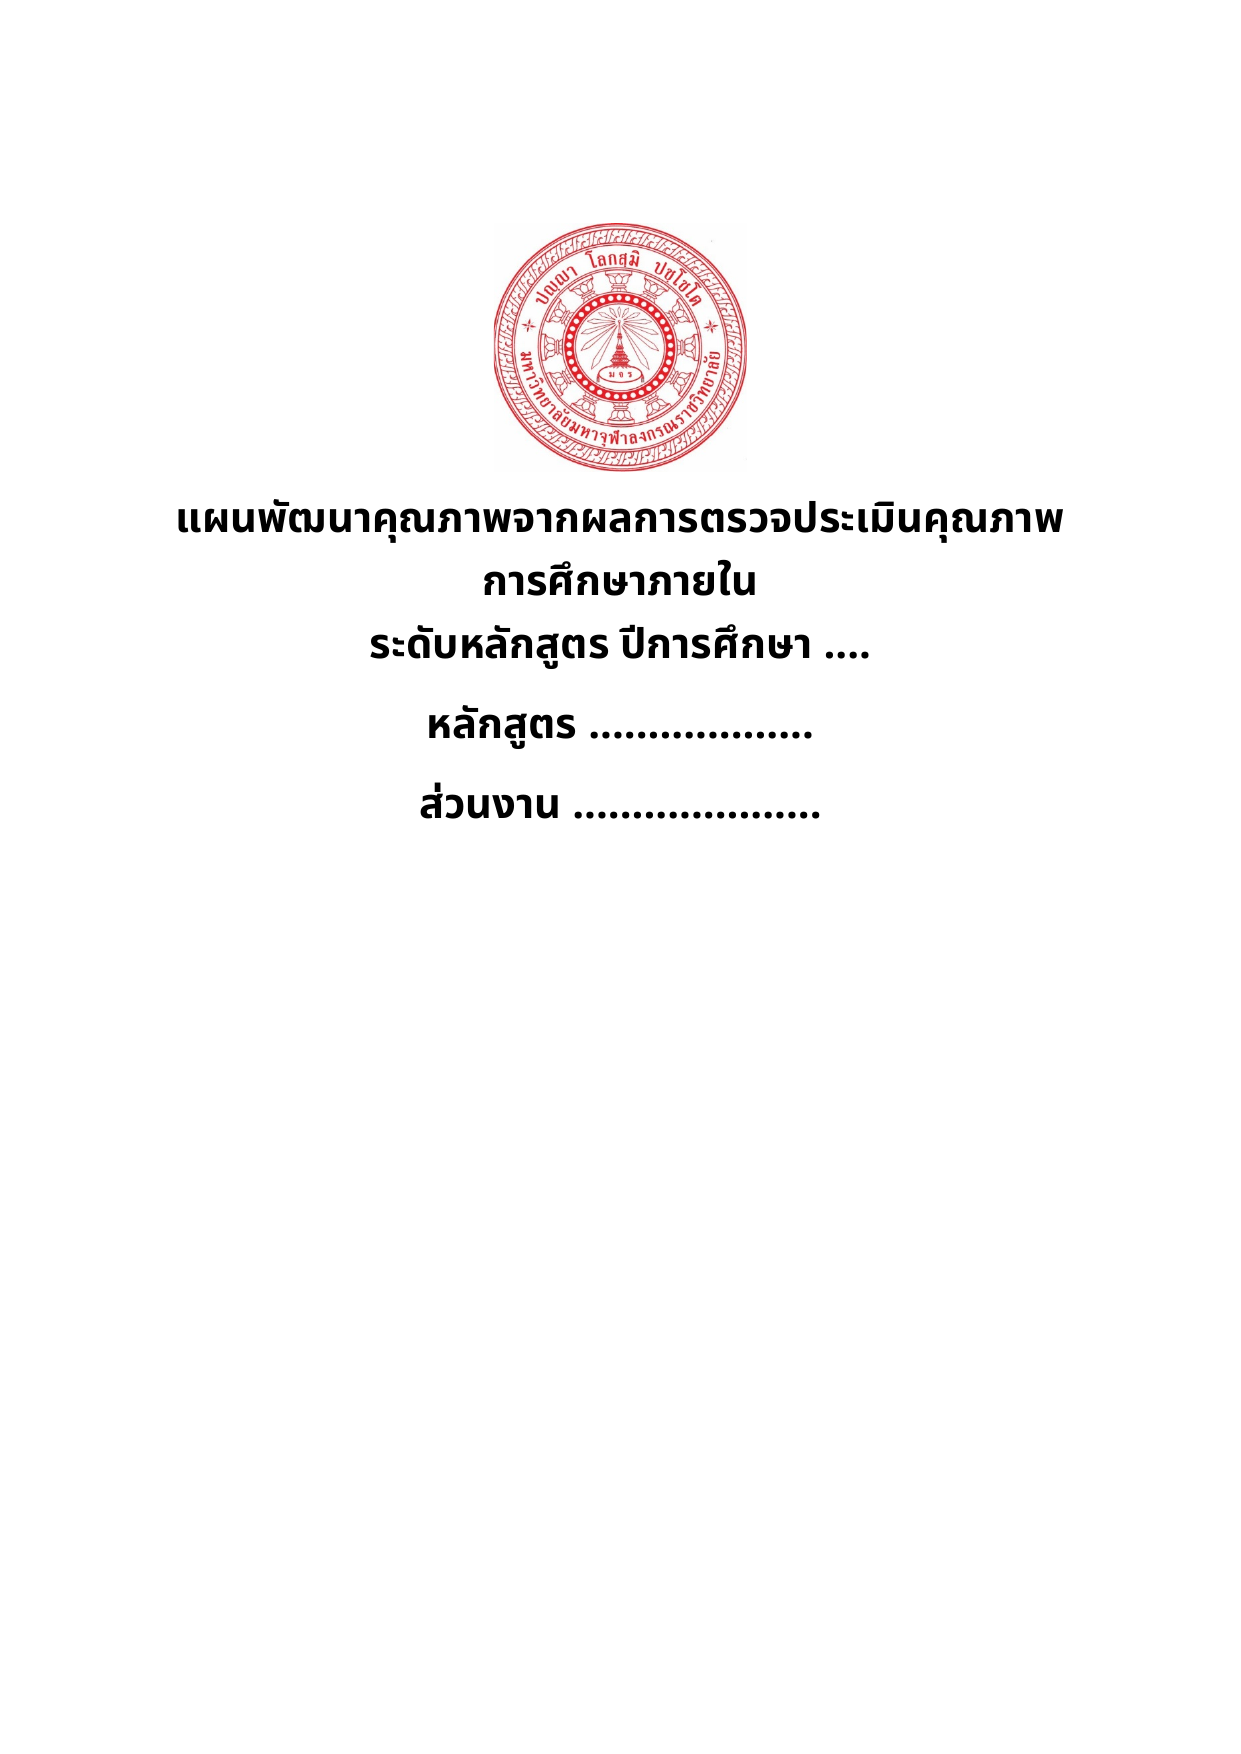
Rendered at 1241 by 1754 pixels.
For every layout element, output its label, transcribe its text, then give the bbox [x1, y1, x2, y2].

text หลักสูตร ................... [150, 694, 1090, 758]
text แผนพัฒนาคุณภาพจากผลการตรวจประเมินคุณภาพการศึกษาภายใน ระดับหลักสูตร ปีการศึกษา .... [150, 488, 1090, 678]
picture [493, 223, 747, 472]
text ส่วนงาน ..................... [150, 774, 1090, 838]
